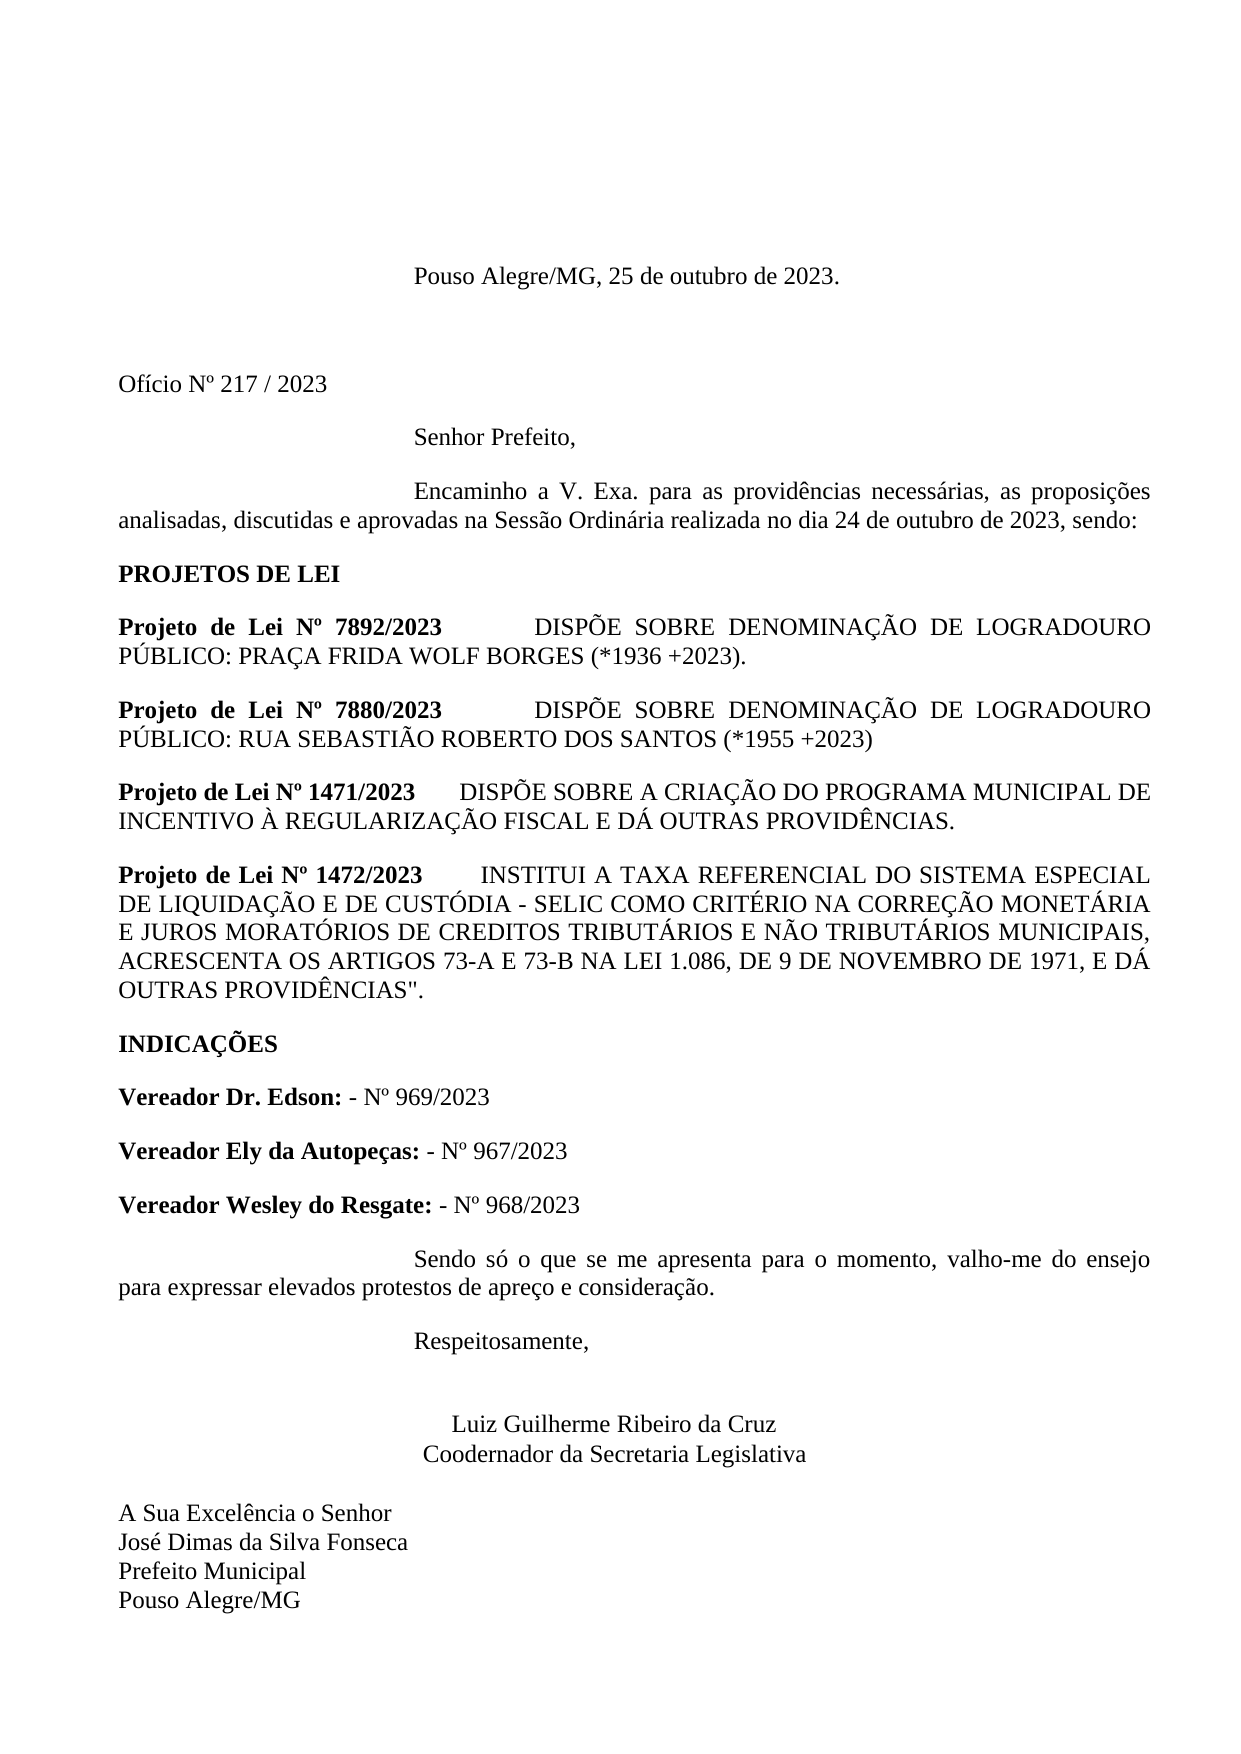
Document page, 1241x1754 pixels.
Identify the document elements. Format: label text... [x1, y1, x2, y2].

text A Sua Excelência o Senhor [118, 1498, 1152, 1527]
text Projeto de Lei Nº 1471/2023 DISPÕE SOBRE A CRIAÇÃO DO PROGRAMA MUNICIPAL DE INCENTIVO À REGULARIZAÇÃO FISCAL E DÁ OUTRAS PROVIDÊNCIAS. [118, 777, 1152, 835]
table_cell Coodernador da Secretaria Legislativa [253, 1439, 1017, 1470]
text Encaminho a V. Exa. para as providências necessárias, as proposições analisadas, discutidas e aprovadas na Sessão Ordinária realizada no dia 24 de outubro de 2023, sendo: [118, 476, 1152, 534]
text Sendo só o que se me apresenta para o momento, valho-me do ensejo para expressar elevados protestos de apreço e consideração. [118, 1244, 1152, 1301]
text PROJETOS DE LEI [118, 559, 1152, 587]
text INDICAÇÕES [118, 1029, 1152, 1057]
text José Dimas da Silva Fonseca [118, 1527, 1152, 1556]
text Pouso Alegre/MG, 25 de outubro de 2023. [413, 261, 1152, 290]
table_header Luiz Guilherme Ribeiro da Cruz [253, 1409, 1017, 1439]
text Respeitosamente, [118, 1326, 1152, 1355]
text Pouso Alegre/MG [118, 1585, 1152, 1613]
text Projeto de Lei Nº 7880/2023 DISPÕE SOBRE DENOMINAÇÃO DE LOGRADOURO PÚBLICO: RUA SEBASTIÃO ROBERTO DOS SANTOS (*1955 +2023) [118, 695, 1152, 752]
text Senhor Prefeito, [413, 422, 1152, 451]
text Vereador Wesley do Resgate: - Nº 968/2023 [118, 1190, 1152, 1219]
text Prefeito Municipal [118, 1556, 1152, 1585]
text Projeto de Lei Nº 7892/2023 DISPÕE SOBRE DENOMINAÇÃO DE LOGRADOURO PÚBLICO: PRAÇA FRIDA WOLF BORGES (*1936 +2023). [118, 612, 1152, 670]
text Vereador Ely da Autopeças: - Nº 967/2023 [118, 1136, 1152, 1165]
text Vereador Dr. Edson: - Nº 969/2023 [118, 1082, 1152, 1111]
text Projeto de Lei Nº 1472/2023 INSTITUI A TAXA REFERENCIAL DO SISTEMA ESPECIAL DE LIQUIDAÇÃO E DE CUSTÓDIA - SELIC COMO CRITÉRIO NA CORREÇÃO MONETÁRIA E JUROS MORATÓRIOS DE CREDITOS TRIBUTÁRIOS E NÃO TRIBUTÁRIOS MUNICIPAIS, ACRESCENTA OS ARTIGOS 73-A E 73-B NA LEI 1.086, DE 9 DE NOVEMBRO DE 1971, E DÁ OUTRAS PROVIDÊNCIAS". [118, 860, 1152, 1004]
text Ofício Nº 217 / 2023 [118, 369, 1152, 397]
